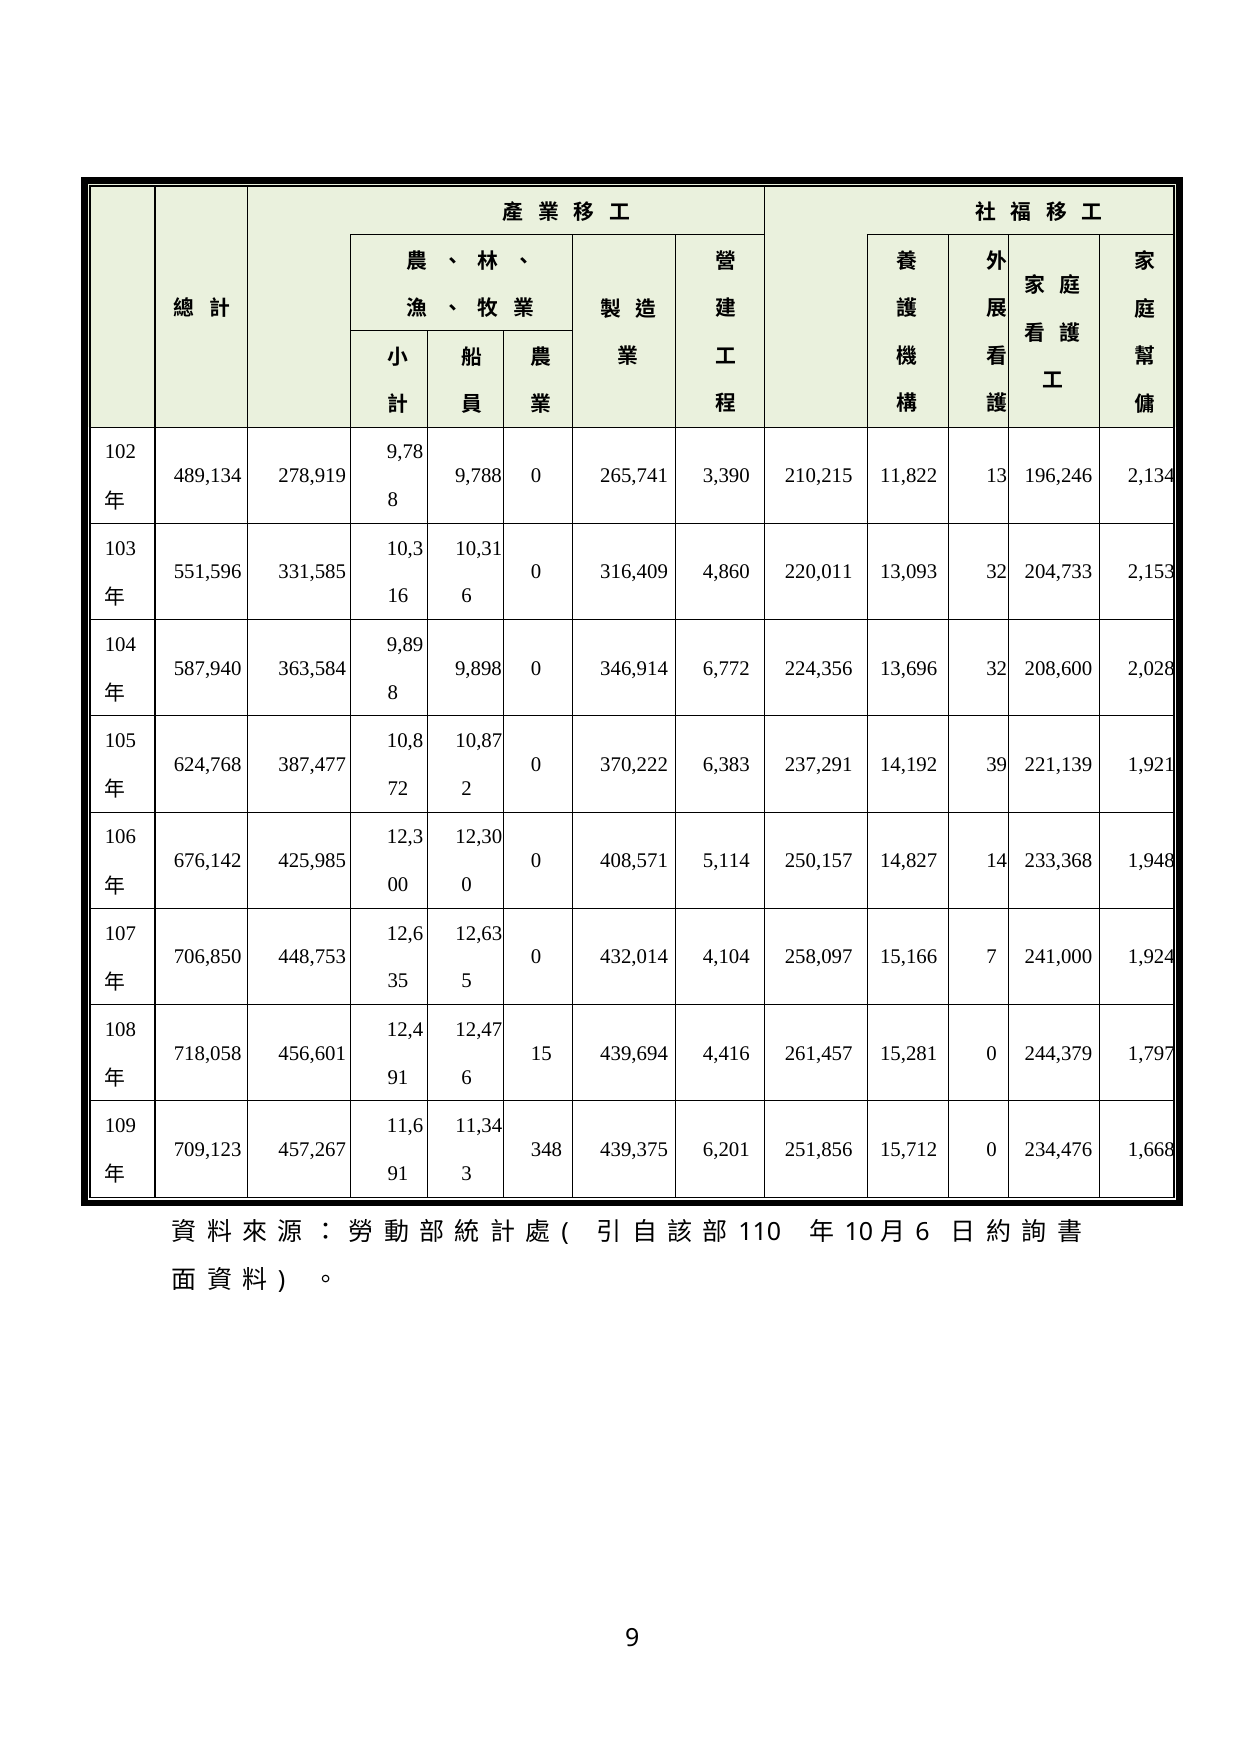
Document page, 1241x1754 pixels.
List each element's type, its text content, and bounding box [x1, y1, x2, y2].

table_cell 農、林、漁、牧業 [351, 235, 572, 330]
table_cell 10,316 [428, 524, 503, 619]
table_cell 107年 [91, 909, 154, 1004]
table_cell 5,114 [676, 813, 764, 908]
table_cell 624,768 [156, 716, 247, 812]
table_cell 3,390 [676, 428, 764, 523]
table_header [91, 187, 154, 427]
table_header 總計 [156, 187, 247, 427]
table_cell 105年 [91, 716, 154, 812]
table_cell 251,856 [765, 1101, 867, 1197]
table_cell 14 [949, 813, 1008, 908]
table_cell 15,166 [868, 909, 948, 1004]
table_cell 439,375 [573, 1101, 675, 1197]
table_cell 363,584 [248, 620, 350, 715]
table_cell 102年 [91, 428, 154, 523]
table_cell 316,409 [573, 524, 675, 619]
table_header 產業移工 [351, 187, 764, 234]
table_cell 10,316 [351, 524, 427, 619]
table_cell 425,985 [248, 813, 350, 908]
table_cell 1,668 [1100, 1101, 1173, 1197]
table_cell 233,368 [1009, 813, 1099, 908]
table_cell 15,281 [868, 1005, 948, 1100]
table_cell 261,457 [765, 1005, 867, 1100]
table_cell 11,822 [868, 428, 948, 523]
table_cell 外展看護工 [949, 235, 1008, 427]
table_cell 439,694 [573, 1005, 675, 1100]
table_cell 456,601 [248, 1005, 350, 1100]
table_cell 家庭 幫傭 [1100, 235, 1173, 427]
table_cell 4,860 [676, 524, 764, 619]
text 資料來源：勞動部統計處(引自該部110年10月6日約詢書面資料)。 [171, 1206, 1092, 1301]
table_header [765, 187, 898, 234]
table_cell 220,011 [765, 524, 867, 619]
table_cell 12,300 [428, 813, 503, 908]
table_cell 676,142 [156, 813, 247, 908]
table_cell 551,596 [156, 524, 247, 619]
table_cell 2,028 [1100, 620, 1173, 715]
table_cell 204,733 [1009, 524, 1099, 619]
table_cell 348 [504, 1101, 572, 1197]
table_cell 278,919 [248, 428, 350, 523]
table_cell 241,000 [1009, 909, 1099, 1004]
table_cell 387,477 [248, 716, 350, 812]
table_cell 養護機構看護工 [868, 235, 948, 427]
table_cell 196,246 [1009, 428, 1099, 523]
table_cell 6,772 [676, 620, 764, 715]
table_cell 12,300 [351, 813, 427, 908]
table_cell 0 [504, 909, 572, 1004]
table_cell 331,585 [248, 524, 350, 619]
table_cell 39 [949, 716, 1008, 812]
table_cell 12,635 [351, 909, 427, 1004]
table_cell 0 [949, 1005, 1008, 1100]
table_cell 小計 [351, 331, 427, 427]
table_cell 32 [949, 524, 1008, 619]
table_cell 農業 [504, 331, 572, 427]
table_cell 208,600 [1009, 620, 1099, 715]
table_cell 210,215 [765, 428, 867, 523]
table_cell 9,898 [428, 620, 503, 715]
table_cell 9,788 [428, 428, 503, 523]
table_cell 14,192 [868, 716, 948, 812]
table_cell 109年 [91, 1101, 154, 1197]
table_cell 258,097 [765, 909, 867, 1004]
table_cell 9,898 [351, 620, 427, 715]
table_cell 1,948 [1100, 813, 1173, 908]
table_cell 265,741 [573, 428, 675, 523]
table_cell 457,267 [248, 1101, 350, 1197]
table_cell 448,753 [248, 909, 350, 1004]
table_cell 0 [949, 1101, 1008, 1197]
table_cell 1,921 [1100, 716, 1173, 812]
table_cell [248, 234, 350, 330]
table_cell 11,691 [351, 1101, 427, 1197]
table_cell 108年 [91, 1005, 154, 1100]
table_cell 221,139 [1009, 716, 1099, 812]
table_cell 7 [949, 909, 1008, 1004]
table_cell 224,356 [765, 620, 867, 715]
table_cell 6,383 [676, 716, 764, 812]
table_cell 250,157 [765, 813, 867, 908]
table_cell 營建工程業 [676, 235, 764, 427]
table_cell 15 [504, 1005, 572, 1100]
table_cell 718,058 [156, 1005, 247, 1100]
table_cell 13,696 [868, 620, 948, 715]
table_cell 0 [504, 524, 572, 619]
table_cell 2,134 [1100, 428, 1173, 523]
table_cell 12,635 [428, 909, 503, 1004]
table_cell 13 [949, 428, 1008, 523]
table_cell 104年 [91, 620, 154, 715]
table_cell 1,797 [1100, 1005, 1173, 1100]
table_cell 6,201 [676, 1101, 764, 1197]
table_cell 237,291 [765, 716, 867, 812]
table_cell 家庭看護工 [1009, 235, 1099, 427]
table_cell 4,104 [676, 909, 764, 1004]
table_cell 11,343 [428, 1101, 503, 1197]
table_cell 106年 [91, 813, 154, 908]
table_cell 1,924 [1100, 909, 1173, 1004]
table_cell 0 [504, 428, 572, 523]
table_cell 432,014 [573, 909, 675, 1004]
table_cell 2,153 [1100, 524, 1173, 619]
table_cell 9,788 [351, 428, 427, 523]
table_cell 408,571 [573, 813, 675, 908]
table_cell [248, 330, 350, 427]
table_cell 244,379 [1009, 1005, 1099, 1100]
table_cell 船員 [428, 331, 503, 427]
table_header [248, 187, 351, 234]
table_cell 370,222 [573, 716, 675, 812]
table_cell 13,093 [868, 524, 948, 619]
table_cell 0 [504, 620, 572, 715]
table_cell 489,134 [156, 428, 247, 523]
table_header 社福移工 [898, 187, 1173, 234]
table_cell 32 [949, 620, 1008, 715]
table_cell 709,123 [156, 1101, 247, 1197]
table_cell 12,491 [351, 1005, 427, 1100]
table_cell 0 [504, 813, 572, 908]
table_cell 103年 [91, 524, 154, 619]
table_cell 4,416 [676, 1005, 764, 1100]
table_cell 12,476 [428, 1005, 503, 1100]
table_cell 587,940 [156, 620, 247, 715]
table_cell 14,827 [868, 813, 948, 908]
table_cell 10,872 [351, 716, 427, 812]
table_cell 製造業 [573, 235, 675, 427]
table_cell 0 [504, 716, 572, 812]
table_cell 234,476 [1009, 1101, 1099, 1197]
table_cell 346,914 [573, 620, 675, 715]
table_cell 10,872 [428, 716, 503, 812]
table_cell [765, 234, 867, 427]
table_cell 706,850 [156, 909, 247, 1004]
table_cell 15,712 [868, 1101, 948, 1197]
